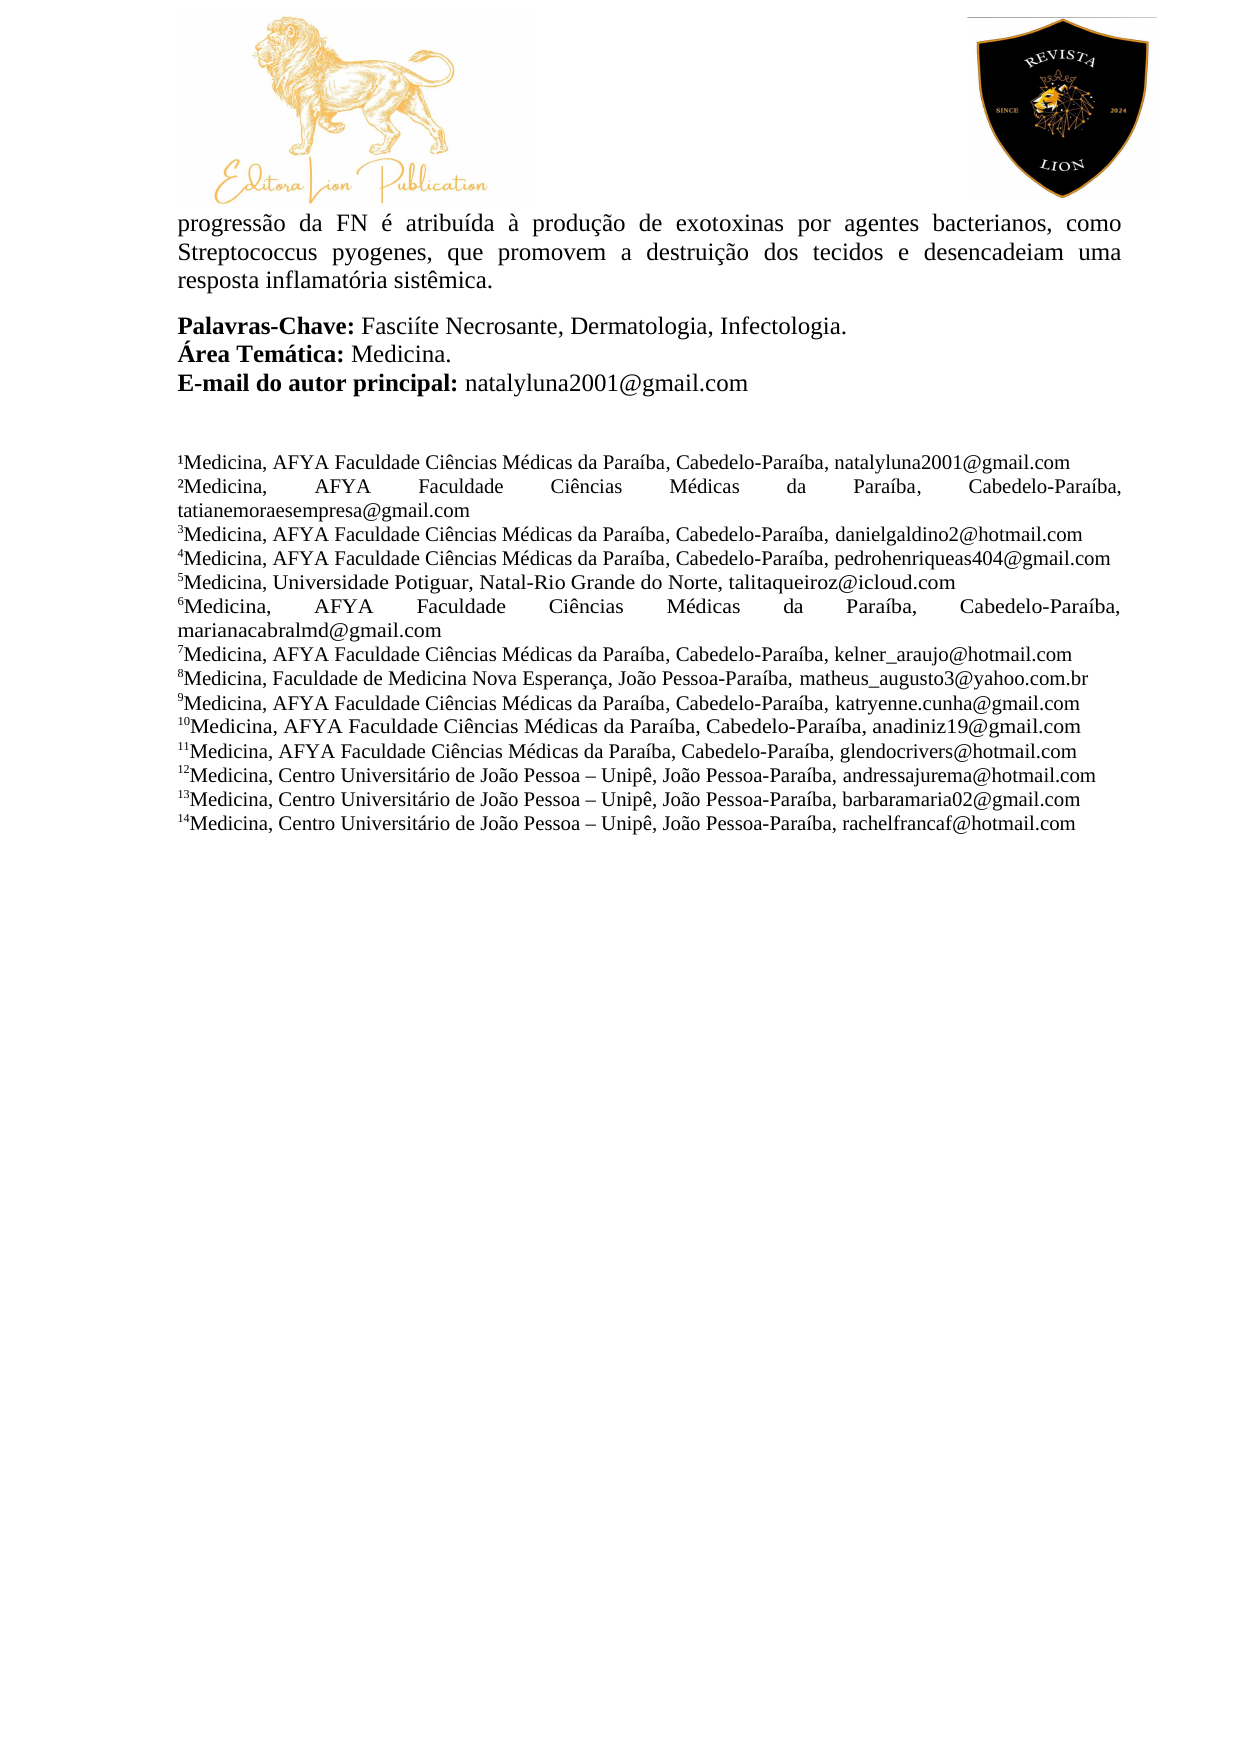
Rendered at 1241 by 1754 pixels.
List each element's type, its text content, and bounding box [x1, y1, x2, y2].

text 5Medicina, Universidade Potiguar, Natal-Rio Grande do Norte, talitaqueiroz@icloud.com [177, 570, 1122, 594]
text 13Medicina, Centro Universitário de João Pessoa – Unipê, João Pessoa-Paraíba, barbaramaria02@gmail.com [177, 787, 1122, 811]
text ²Medicina, AFYA Faculdade Ciências Médicas da Paraíba, Cabedelo-Paraíba, tatianemoraesempresa@gmail.com [177, 474, 1122, 522]
text 3Medicina, AFYA Faculdade Ciências Médicas da Paraíba, Cabedelo-Paraíba, danielgaldino2@hotmail.com [177, 522, 1122, 546]
text 11Medicina, AFYA Faculdade Ciências Médicas da Paraíba, Cabedelo-Paraíba, glendocrivers@hotmail.com [177, 738, 1122, 763]
text 9Medicina, AFYA Faculdade Ciências Médicas da Paraíba, Cabedelo-Paraíba, katryenne.cunha@gmail.com [177, 690, 1122, 714]
text 6Medicina, AFYA Faculdade Ciências Médicas da Paraíba, Cabedelo-Paraíba, marianacabralmd@gmail.com [177, 594, 1122, 642]
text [177, 177, 1122, 294]
text Área Temática: Medicina. [177, 339, 1122, 368]
text 4Medicina, AFYA Faculdade Ciências Médicas da Paraíba, Cabedelo-Paraíba, pedrohenriqueas404@gmail.com [177, 546, 1122, 570]
text ¹Medicina, AFYA Faculdade Ciências Médicas da Paraíba, Cabedelo-Paraíba, natalyluna2001@gmail.com [177, 450, 1122, 474]
text 14Medicina, Centro Universitário de João Pessoa – Unipê, João Pessoa-Paraíba, rachelfrancaf@hotmail.com [177, 811, 1122, 835]
text Palavras-Chave: Fasciíte Necrosante, Dermatologia, Infectologia. [177, 311, 1122, 339]
text 10Medicina, AFYA Faculdade Ciências Médicas da Paraíba, Cabedelo-Paraíba, anadiniz19@gmail.com [177, 714, 1122, 738]
picture [967, 17, 1158, 199]
picture [176, 9, 531, 208]
text 8Medicina, Faculdade de Medicina Nova Esperança, João Pessoa-Paraíba, matheus_augusto3@yahoo.com.br [177, 666, 1122, 690]
text 7Medicina, AFYA Faculdade Ciências Médicas da Paraíba, Cabedelo-Paraíba, kelner_araujo@hotmail.com [177, 642, 1122, 666]
text E-mail do autor principal: natalyluna2001@gmail.com [177, 368, 1122, 397]
text 12Medicina, Centro Universitário de João Pessoa – Unipê, João Pessoa-Paraíba, andressajurema@hotmail.com [177, 763, 1122, 787]
